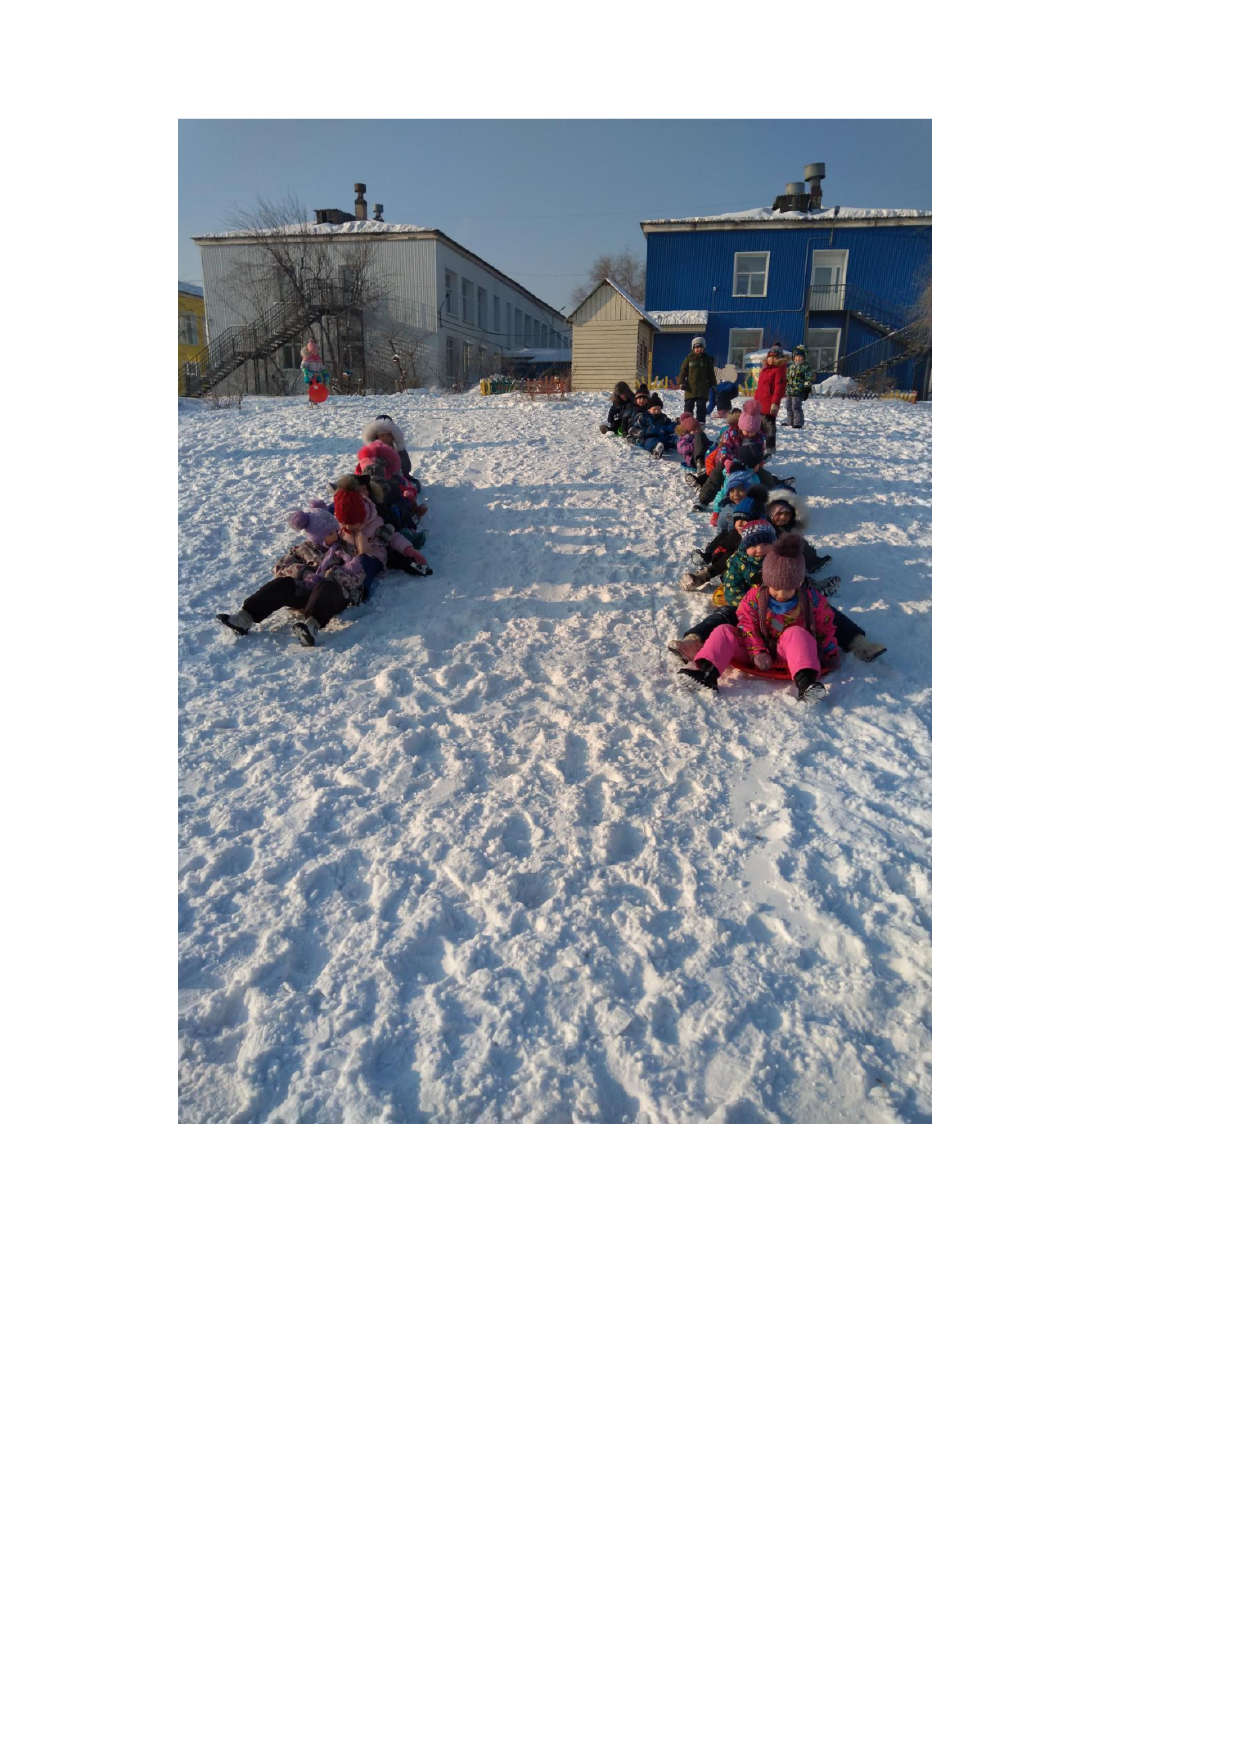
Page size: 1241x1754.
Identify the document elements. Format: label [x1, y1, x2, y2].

picture [178, 120, 932, 1123]
